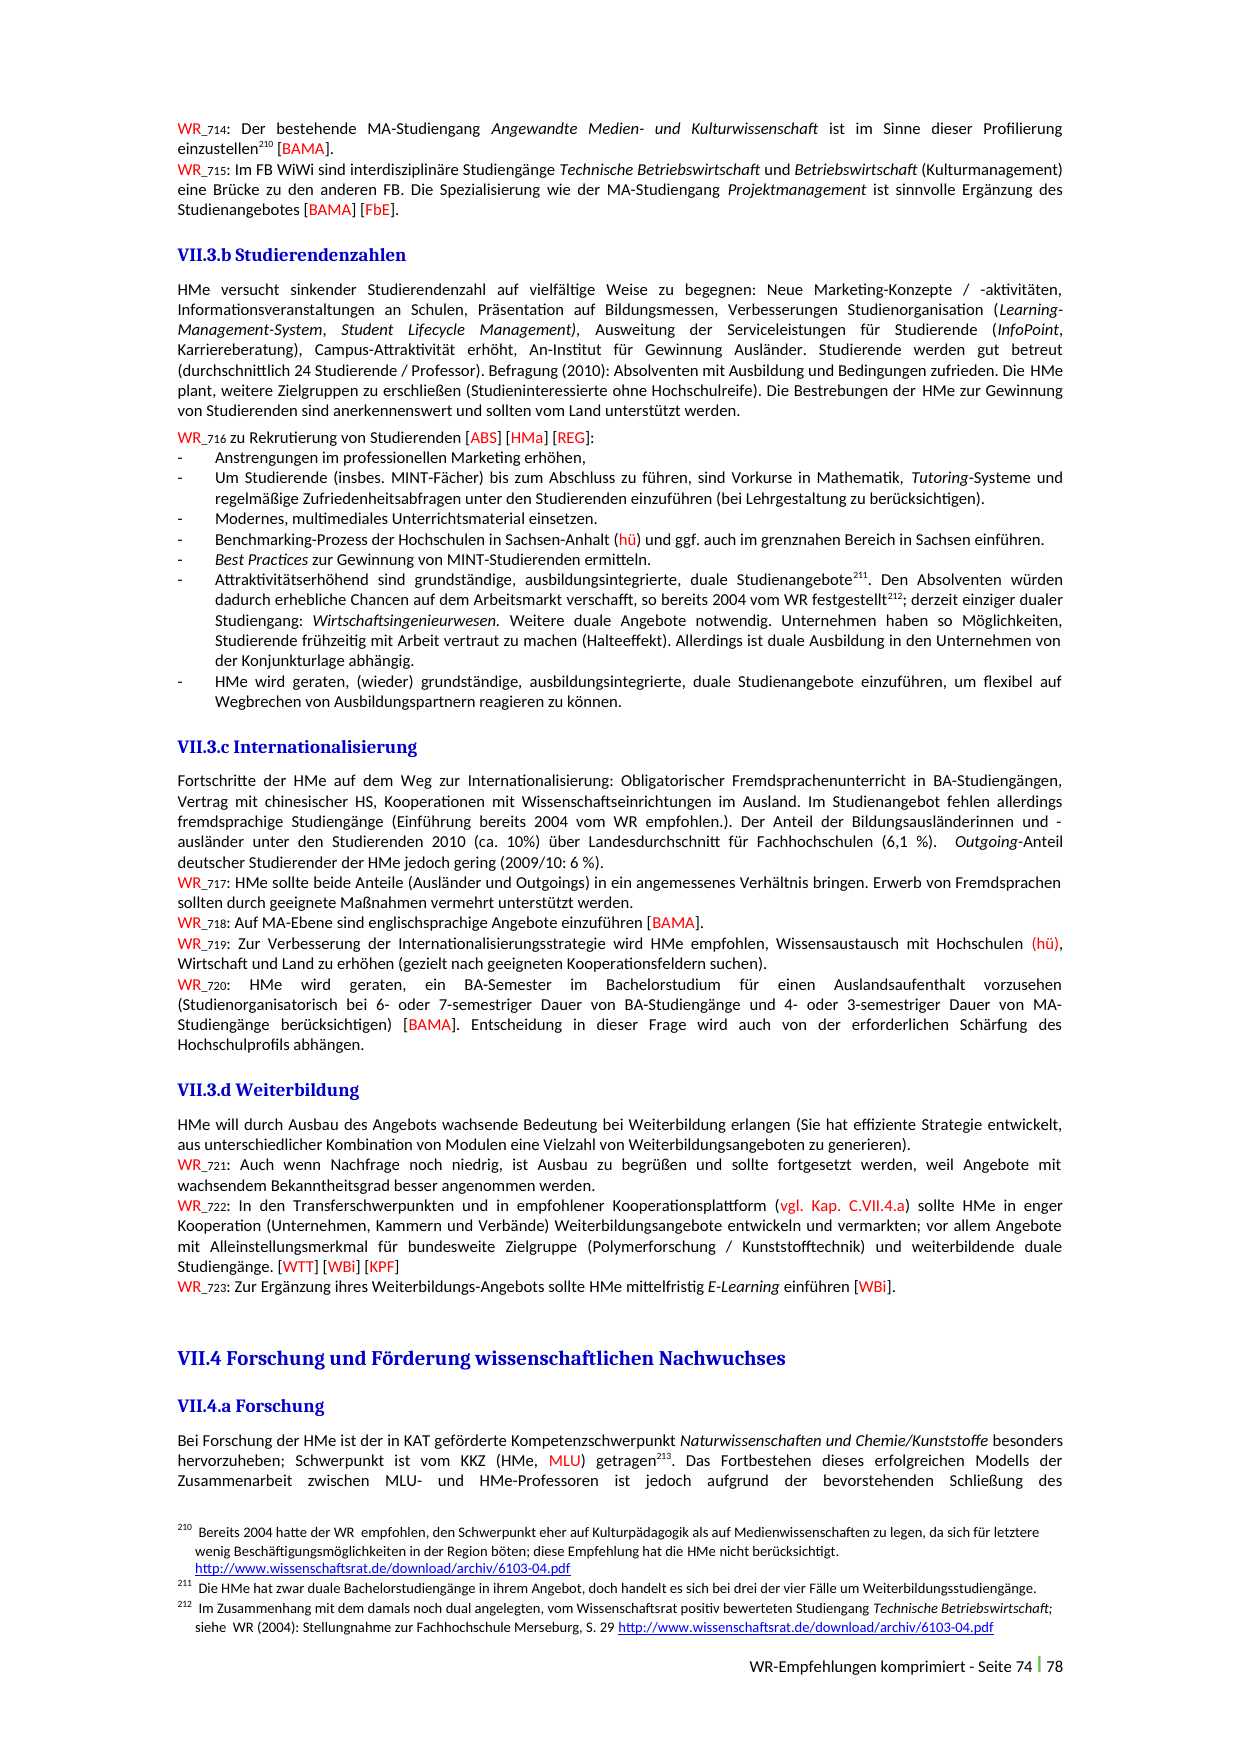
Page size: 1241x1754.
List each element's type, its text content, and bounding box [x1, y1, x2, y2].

text WR_716 zu Rekrutierung von Studierenden [ABS] [HMa] [REG]: [177, 427, 1063, 447]
text WR_721: Auch wenn Nachfrage noch niedrig, ist Ausbau zu begrüßen und sollte fortgesetzt werden, weil Angebote mit wachsendem Bekanntheitsgrad besser angenommen werden. [177, 1155, 1063, 1195]
text HMe versucht sinkender Studierendenzahl auf vielfältige Weise zu begegnen: Neue Marketing-Konzepte / -aktivitäten, Informationsveranstaltungen an Schulen, Präsentation auf Bildungsmessen, Verbesserungen Studienorganisation (Learning-Management-System, Student Lifecycle Management), Ausweitung der Serviceleistungen für Studierende (InfoPoint, Karriereberatung), Campus-Attraktivität erhöht, An-Institut für Gewinnung Ausländer. Studierende werden gut betreut (durchschnittlich 24 Studierende / Professor). Befragung (2010): Absolventen mit Ausbildung und Bedingungen zufrieden. Die HMe plant, weitere Zielgruppen zu erschließen (Studieninteressierte ohne Hochschulreife). Die Bestrebungen der HMe zur Gewinnung von Studierenden sind anerkennenswert und sollten vom Land unterstützt werden. [177, 279, 1063, 421]
list Benchmarking-Prozess der Hochschulen in Sachsen-Anhalt (hü) und ggf. auch im grenznahen Bereich in Sachsen einführen. [177, 529, 1063, 549]
list HMe wird geraten, (wieder) grundständige, ausbildungsintegrierte, duale Studienangebote einzuführen, um flexibel auf Wegbrechen von Ausbildungspartnern reagieren zu können. [177, 671, 1063, 712]
text Fortschritte der HMe auf dem Weg zur Internationalisierung: Obligatorischer Fremdsprachenunterricht in BA-Studiengängen, Vertrag mit chinesischer HS, Kooperationen mit Wissenschaftseinrichtungen im Ausland. Im Studienangebot fehlen allerdings fremdsprachige Studiengänge (Einführung bereits 2004 vom WR empfohlen.). Der Anteil der Bildungsausländerinnen und -ausländer unter den Studierenden 2010 (ca. 10%) über Landesdurchschnitt für Fachhochschulen (6,1 %). Outgoing-Anteil deutscher Studierender der HMe jedoch gering (2009/10: 6 %). [177, 771, 1063, 872]
subtitle VII.4 Forschung und Förderung wissenschaftlichen Nachwuchses [177, 1347, 1063, 1371]
subtitle VII.3.d Weiterbildung [177, 1080, 1063, 1102]
text WR_722: In den Transferschwerpunkten und in empfohlener Kooperationsplattform (vgl. Kap. C.VII.4.a) sollte HMe in enger Kooperation (Unternehmen, Kammern und Verbände) Weiterbildungsangebote entwickeln und vermarkten; vor allem Angebote mit Alleinstellungsmerkmal für bundesweite Zielgruppe (Polymerforschung / Kunststofftechnik) und weiterbildende duale Studiengänge. [WTT] [WBi] [KPF] [177, 1195, 1063, 1277]
list Anstrengungen im professionellen Marketing erhöhen, [177, 447, 1063, 468]
text WR_717: HMe sollte beide Anteile (Ausländer und Outgoings) in ein angemessenes Verhältnis bringen. Erwerb von Fremdsprachen sollten durch geeignete Maßnahmen vermehrt unterstützt werden. [177, 872, 1063, 913]
text WR_718: Auf MA-Ebene sind englischsprachige Angebote einzuführen [BAMA]. [177, 913, 1063, 933]
list Attraktivitätserhöhend sind grundständige, ausbildungsintegrierte, duale Studienangebote. Den Absolventen würden dadurch erhebliche Chancen auf dem Arbeitsmarkt verschafft, so bereits 2004 vom WR festgestellt; derzeit einziger dualer Studiengang: Wirtschaftsingenieurwesen. Weitere duale Angebote notwendig. Unternehmen haben so Möglichkeiten, Studierende frühzeitig mit Arbeit vertraut zu machen (Halteeffekt). Allerdings ist duale Ausbildung in den Unternehmen von der Konjunkturlage abhängig. [177, 569, 1063, 671]
text WR_715: Im FB WiWi sind interdisziplinäre Studiengänge Technische Betriebswirtschaft und Betriebswirtschaft (Kulturmanagement) eine Brücke zu den anderen FB. Die Spezialisierung wie der MA-Studiengang Projektmanagement ist sinnvolle Ergänzung des Studienangebotes [BAMA] [FbE]. [177, 159, 1063, 220]
text HMe will durch Ausbau des Angebots wachsende Bedeutung bei Weiterbildung erlangen (Sie hat effiziente Strategie entwickelt, aus unterschiedlicher Kombination von Modulen eine Vielzahl von Weiterbildungsangeboten zu generieren). [177, 1114, 1063, 1155]
text WR_720: HMe wird geraten, ein BA-Semester im Bachelorstudium für einen Auslandsaufenthalt vorzusehen (Studienorganisatorisch bei 6- oder 7-semestriger Dauer von BA-Studiengänge und 4- oder 3-semestriger Dauer von MA-Studiengänge berücksichtigen) [BAMA]. Entscheidung in dieser Frage wird auch von der erforderlichen Schärfung des Hochschulprofils abhängen. [177, 974, 1063, 1055]
list Um Studierende (insbes. MINT-Fächer) bis zum Abschluss zu führen, sind Vorkurse in Mathematik, Tutoring-Systeme und regelmäßige Zufriedenheitsabfragen unter den Studierenden einzuführen (bei Lehrgestaltung zu berücksichtigen). [177, 468, 1063, 508]
list Best Practices zur Gewinnung von MINT-Studierenden ermitteln. [177, 549, 1063, 569]
text WR_714: Der bestehende MA-Studiengang Angewandte Medien- und Kulturwissenschaft ist im Sinne dieser Profilierung einzustellen [BAMA]. [177, 118, 1063, 159]
subtitle VII.3.c Internationalisierung [177, 737, 1063, 758]
subtitle VII.4.a Forschung [177, 1396, 1063, 1417]
list Modernes, multimediales Unterrichtsmaterial einsetzen. [177, 508, 1063, 529]
subtitle VII.3.b Studierendenzahlen [177, 245, 1063, 266]
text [177, 1430, 1063, 1491]
text WR_723: Zur Ergänzung ihres Weiterbildungs-Angebots sollte HMe mittelfristig E-Learning einführen [WBi]. [177, 1277, 1063, 1297]
text WR_719: Zur Verbesserung der Internationalisierungsstrategie wird HMe empfohlen, Wissensaustausch mit Hochschulen (hü), Wirtschaft und Land zu erhöhen (gezielt nach geeigneten Kooperationsfeldern suchen). [177, 933, 1063, 974]
